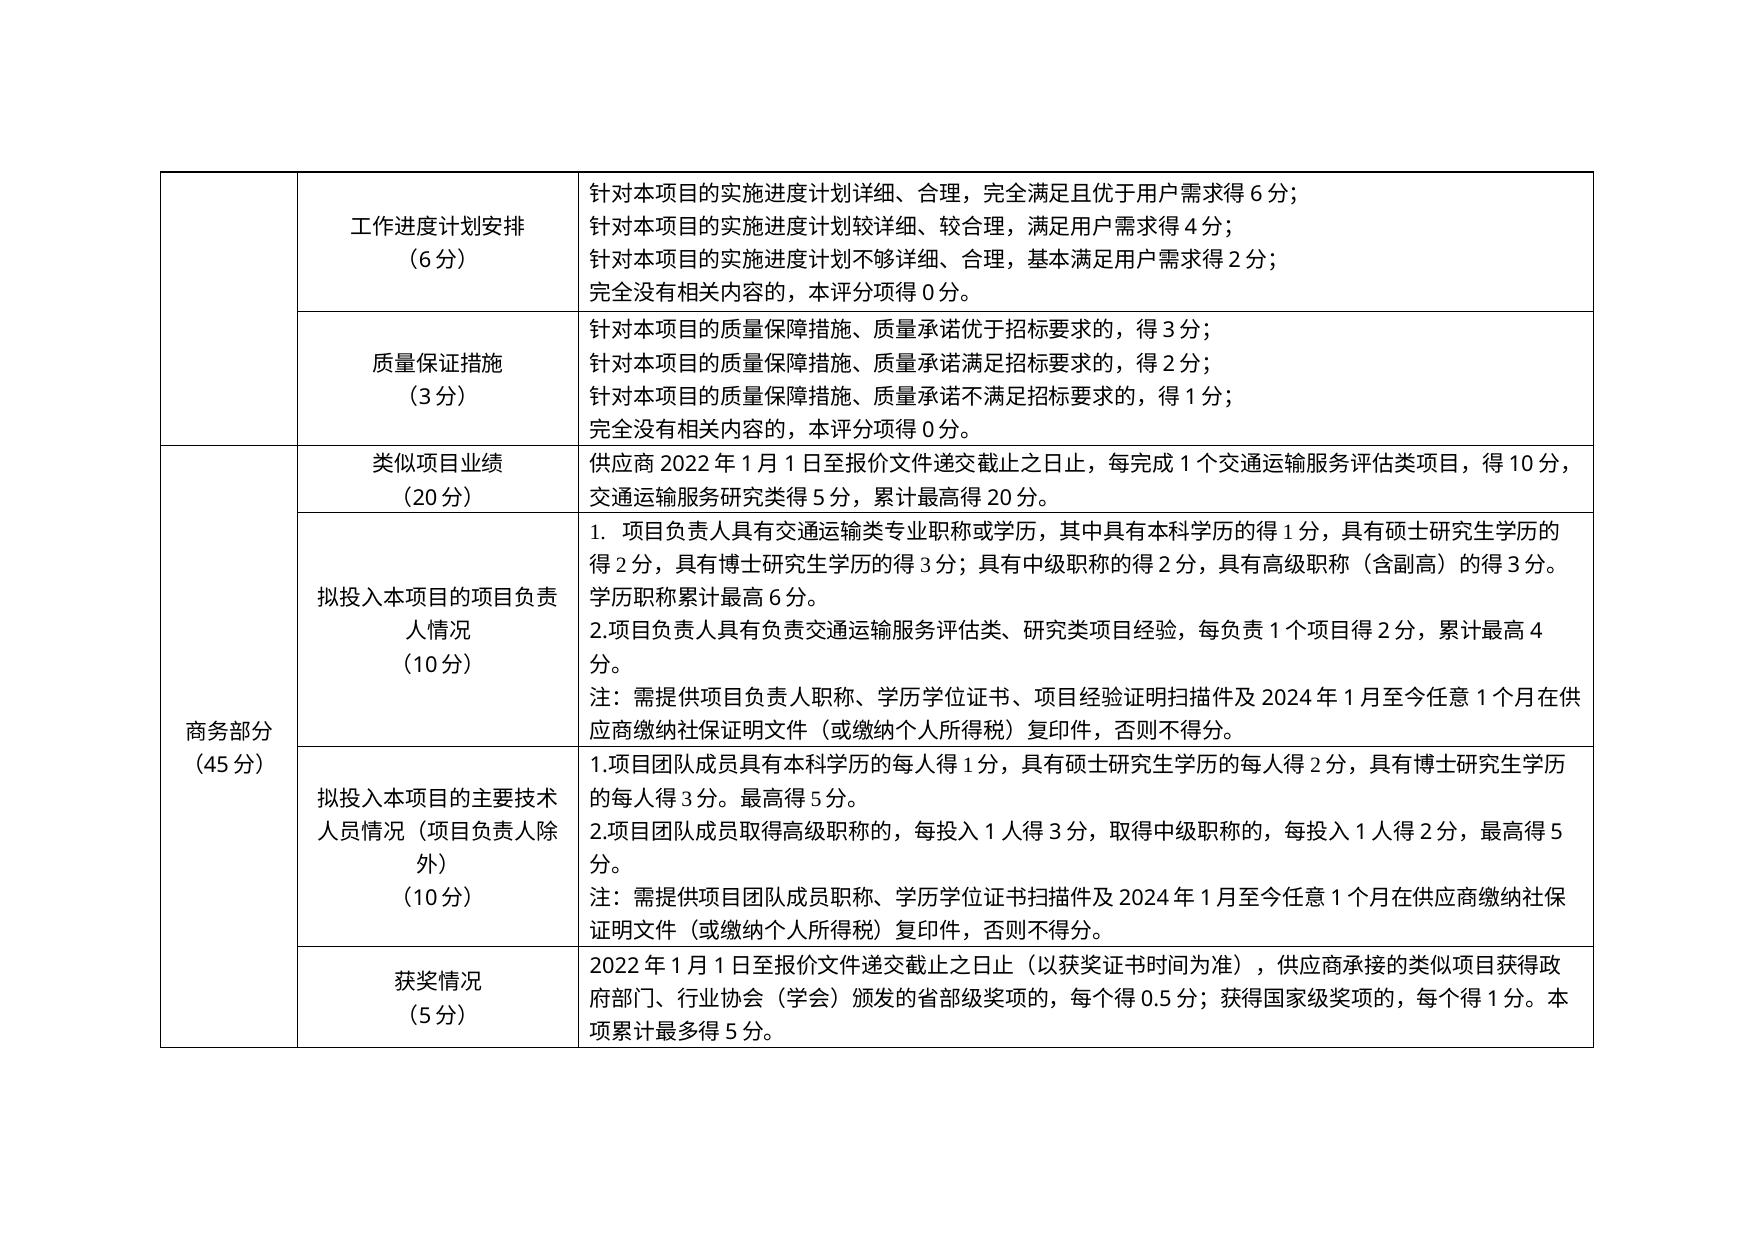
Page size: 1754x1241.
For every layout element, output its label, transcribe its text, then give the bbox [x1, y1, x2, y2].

table_cell 拟投入本项目的项目负责人情况 （10分） [298, 513, 578, 746]
table_cell 获奖情况 （5分） [298, 947, 578, 1047]
table_cell 质量保证措施 （3分） [298, 312, 578, 444]
table_cell 项目负责人具有交通运输类专业职称或学历，其中具有本科学历的得1分，具有硕士研究生学历的得2分，具有博士研究生学历的得3分；具有中级职称的得2分，具有高级职称（含副高）的得3分。学历职称累计最高6分。 2.项目负责人具有负责交通运输服务评估类、研究类项目经验，每负责1个项目得2分，累计最高4分。 注：需提供项目负责人职称、学历学位证书、项目经验证明扫描件及2024年1月至今任意1个月在供应商缴纳社保证明文件（或缴纳个人所得税）复印件，否则不得分。 [579, 513, 1593, 746]
table_cell 拟投入本项目的主要技术人员情况（项目负责人除外） （10分） [298, 747, 578, 946]
table_cell 1.项目团队成员具有本科学历的每人得1分，具有硕士研究生学历的每人得2分，具有博士研究生学历的每人得3分。最高得5分。 2.项目团队成员取得高级职称的，每投入1人得3分，取得中级职称的，每投入1人得2分，最高得5分。 注：需提供项目团队成员职称、学历学位证书扫描件及2024年1月至今任意1个月在供应商缴纳社保证明文件（或缴纳个人所得税）复印件，否则不得分。 [579, 747, 1593, 946]
table_cell 供应商2022年1月1日至报价文件递交截止之日止，每完成1个交通运输服务评估类项目，得10分，交通运输服务研究类得5分，累计最高得20分。 [579, 446, 1593, 512]
table_cell 针对本项目的实施进度计划详细、合理，完全满足且优于用户需求得6分； 针对本项目的实施进度计划较详细、较合理，满足用户需求得4分； 针对本项目的实施进度计划不够详细、合理，基本满足用户需求得2分； 完全没有相关内容的，本评分项得0分。 [579, 173, 1593, 311]
table_cell 类似项目业绩 （20分） [298, 446, 578, 512]
table_cell 针对本项目的质量保障措施、质量承诺优于招标要求的，得3分； 针对本项目的质量保障措施、质量承诺满足招标要求的，得2分； 针对本项目的质量保障措施、质量承诺不满足招标要求的，得1分； 完全没有相关内容的，本评分项得0分。 [579, 312, 1593, 444]
table_cell 商务部分 （45分） [161, 446, 297, 1047]
table_cell 工作进度计划安排 （6分） [298, 173, 578, 311]
table_cell 2022年1月1日至报价文件递交截止之日止（以获奖证书时间为准），供应商承接的类似项目获得政府部门、行业协会（学会）颁发的省部级奖项的，每个得0.5分；获得国家级奖项的，每个得1分。本项累计最多得5分。 [579, 947, 1593, 1047]
